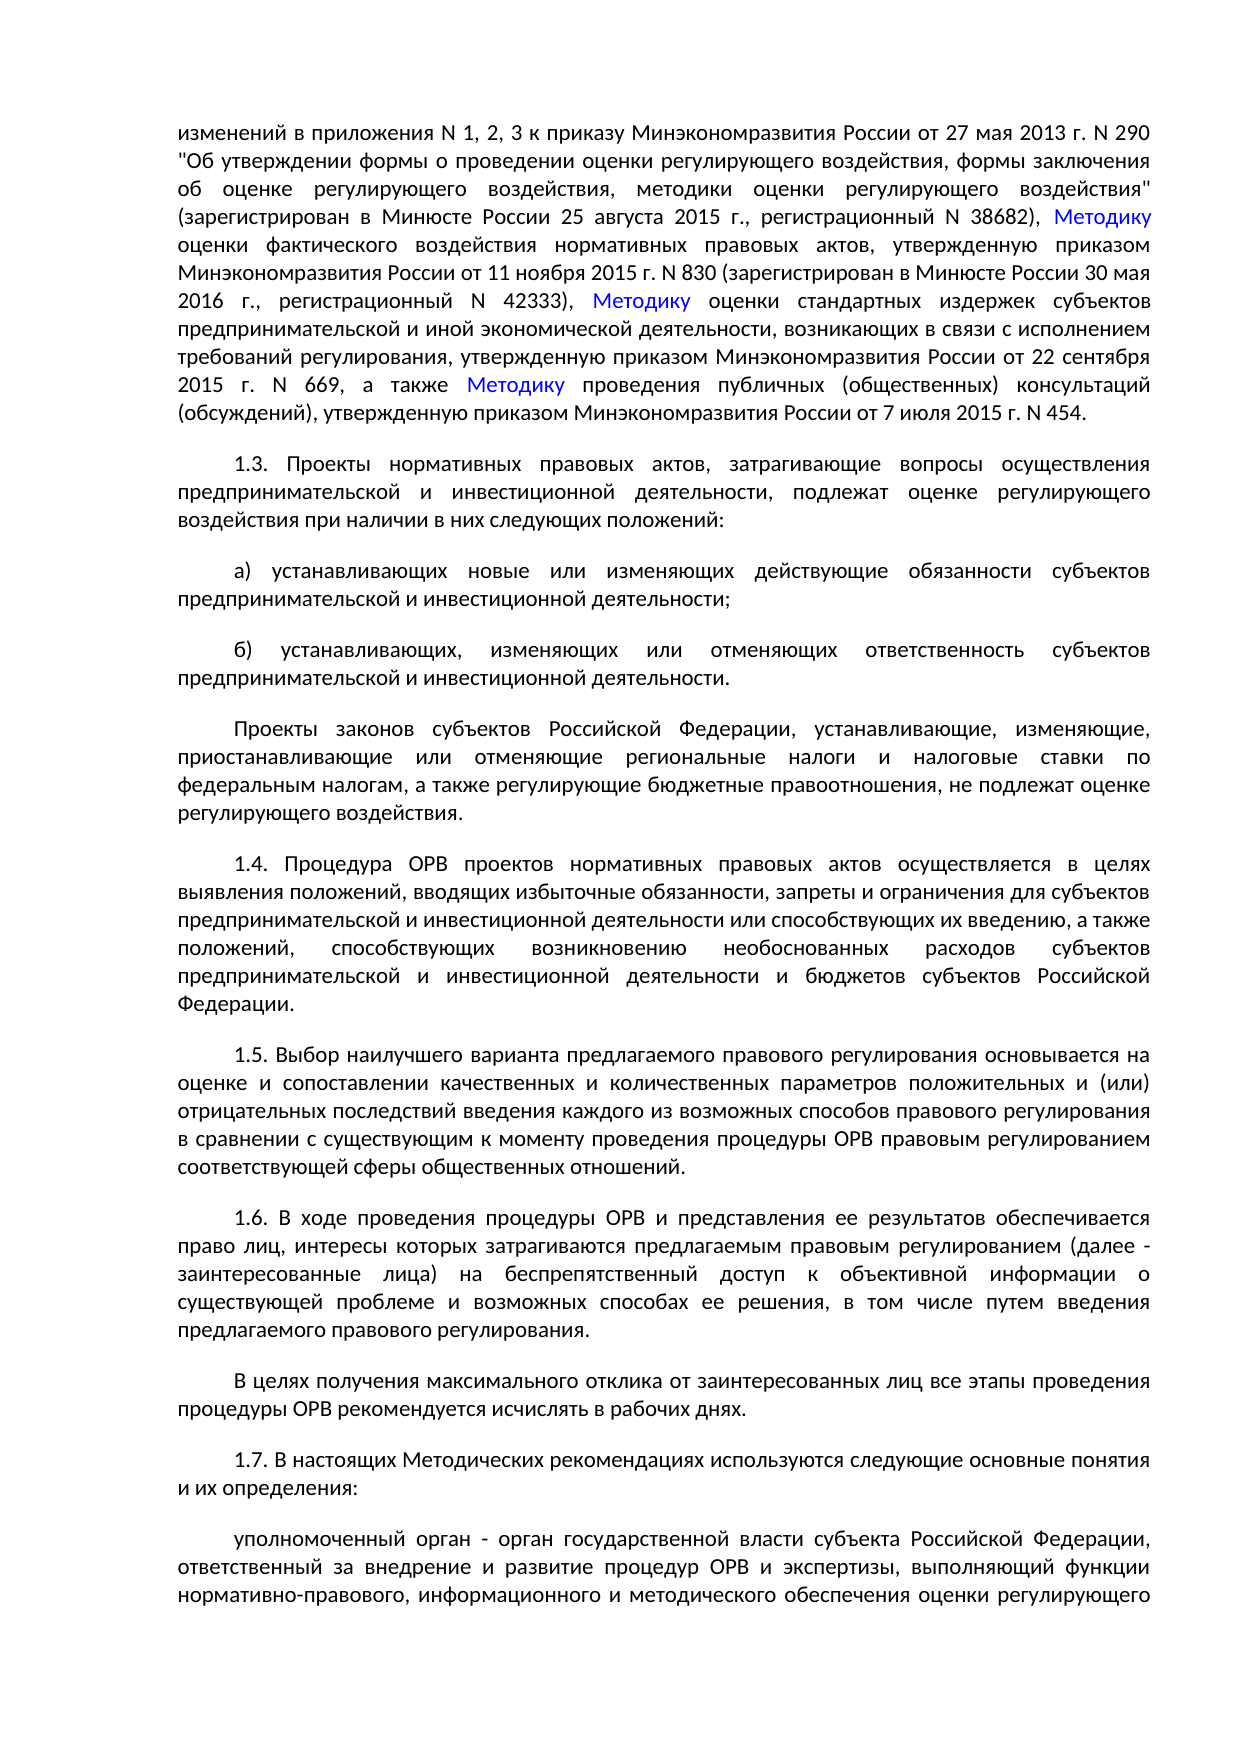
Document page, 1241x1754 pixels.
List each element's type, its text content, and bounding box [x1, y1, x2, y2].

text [177, 118, 1152, 426]
text а) устанавливающих новые или изменяющих действующие обязанности субъектов предпринимательской и инвестиционной деятельности; [177, 556, 1152, 612]
text В целях получения максимального отклика от заинтересованных лиц все этапы проведения процедуры ОРВ рекомендуется исчислять в рабочих днях. [177, 1366, 1152, 1422]
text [177, 1524, 1152, 1608]
text 1.6. В ходе проведения процедуры ОРВ и представления ее результатов обеспечивается право лиц, интересы которых затрагиваются предлагаемым правовым регулированием (далее - заинтересованные лица) на беспрепятственный доступ к объективной информации о существующей проблеме и возможных способах ее решения, в том числе путем введения предлагаемого правового регулирования. [177, 1203, 1152, 1343]
text 1.4. Процедура ОРВ проектов нормативных правовых актов осуществляется в целях выявления положений, вводящих избыточные обязанности, запреты и ограничения для субъектов предпринимательской и инвестиционной деятельности или способствующих их введению, а также положений, способствующих возникновению необоснованных расходов субъектов предпринимательской и инвестиционной деятельности и бюджетов субъектов Российской Федерации. [177, 849, 1152, 1017]
text 1.3. Проекты нормативных правовых актов, затрагивающие вопросы осуществления предпринимательской и инвестиционной деятельности, подлежат оценке регулирующего воздействия при наличии в них следующих положений: [177, 449, 1152, 533]
text 1.5. Выбор наилучшего варианта предлагаемого правового регулирования основывается на оценке и сопоставлении качественных и количественных параметров положительных и (или) отрицательных последствий введения каждого из возможных способов правового регулирования в сравнении с существующим к моменту проведения процедуры ОРВ правовым регулированием соответствующей сферы общественных отношений. [177, 1040, 1152, 1180]
text Проекты законов субъектов Российской Федерации, устанавливающие, изменяющие, приостанавливающие или отменяющие региональные налоги и налоговые ставки по федеральным налогам, а также регулирующие бюджетные правоотношения, не подлежат оценке регулирующего воздействия. [177, 714, 1152, 826]
text б) устанавливающих, изменяющих или отменяющих ответственность субъектов предпринимательской и инвестиционной деятельности. [177, 635, 1152, 691]
text 1.7. В настоящих Методических рекомендациях используются следующие основные понятия и их определения: [177, 1445, 1152, 1501]
